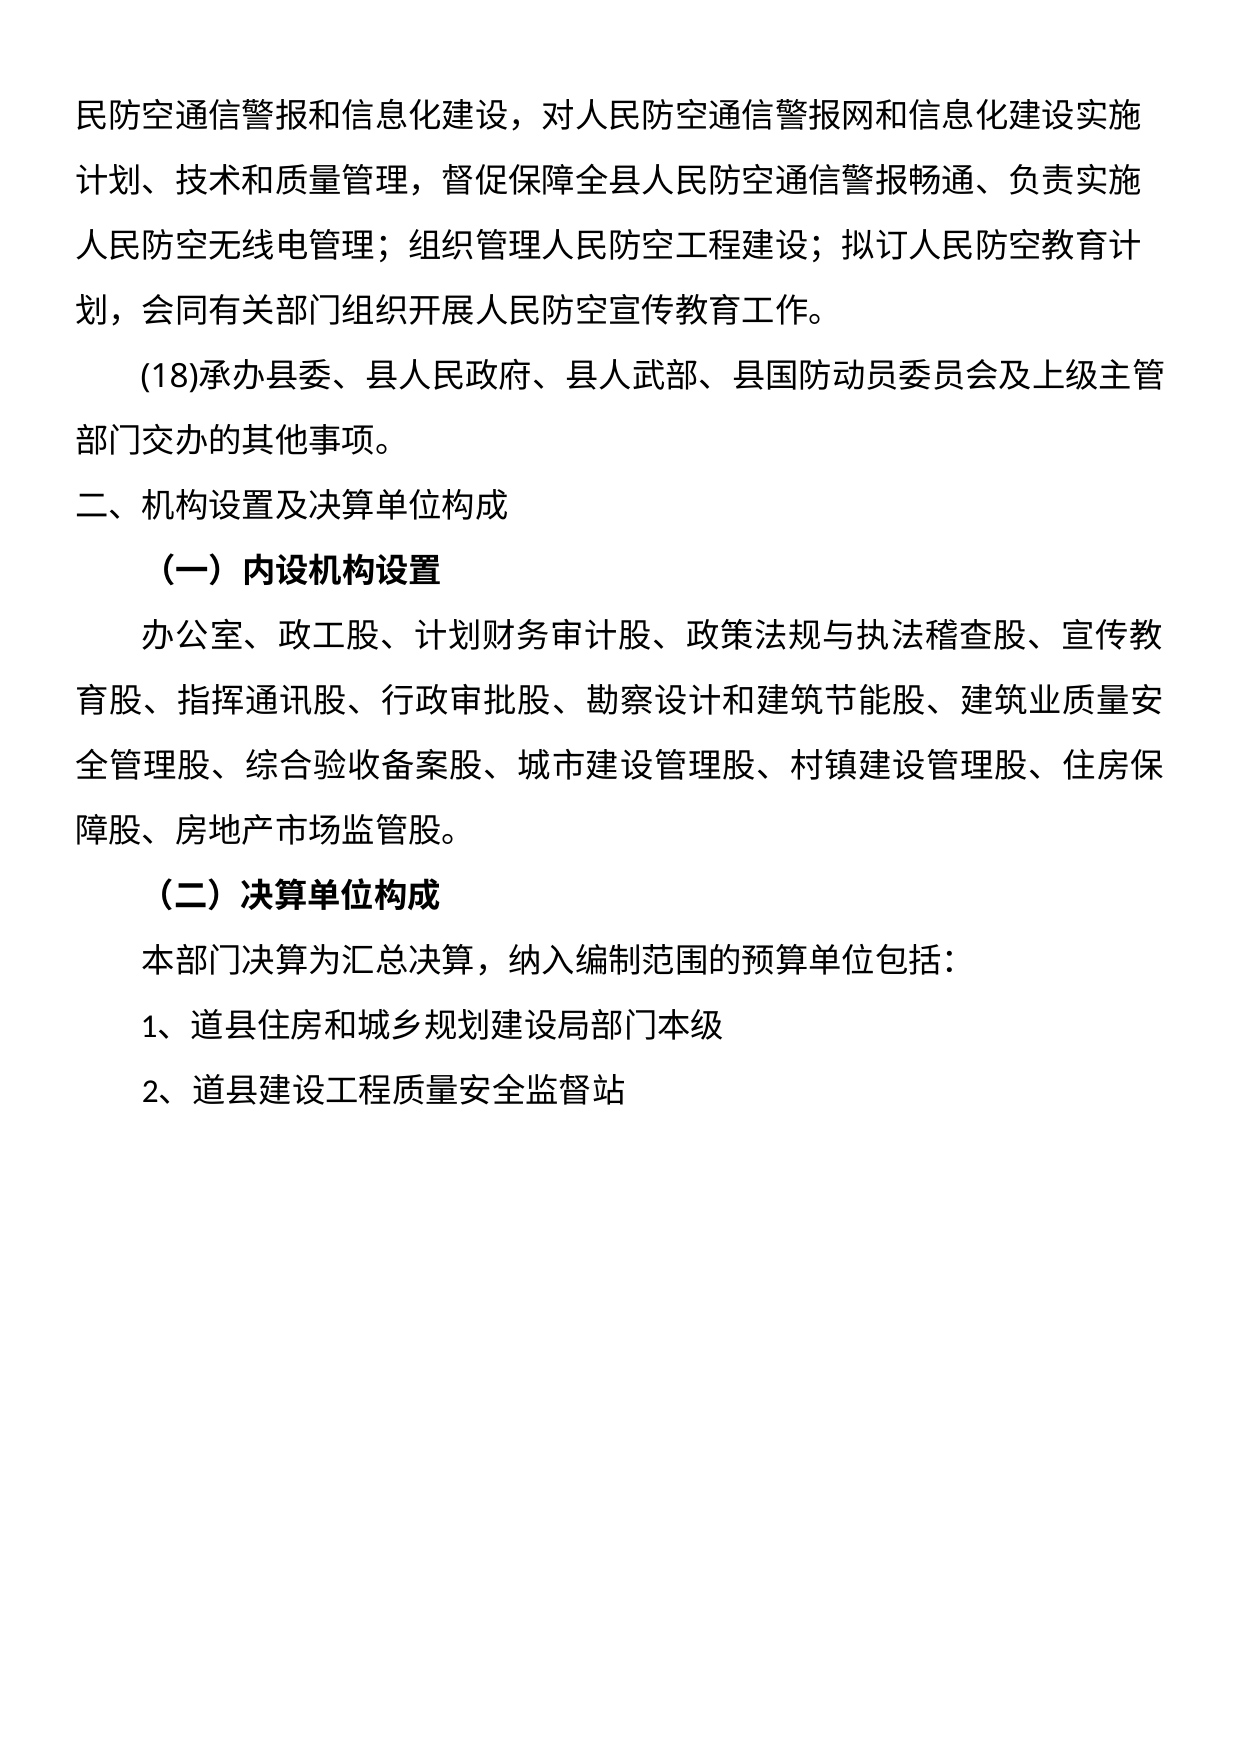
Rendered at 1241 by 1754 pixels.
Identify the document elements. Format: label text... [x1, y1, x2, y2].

text 办公室、政工股、计划财务审计股、政策法规与执法稽查股、宣传教育股、指挥通讯股、行政审批股、勘察设计和建筑节能股、建筑业质量安全管理股、综合验收备案股、城市建设管理股、村镇建设管理股、住房保障股、房地产市场监管股。 [75, 601, 1165, 861]
text (18)承办县委、县人民政府、县人武部、县国防动员委员会及上级主管部门交办的其他事项。 [75, 341, 1165, 471]
text 二、机构设置及决算单位构成 [75, 471, 1165, 536]
text 2、道县建设工程质量安全监督站 [75, 1056, 1165, 1121]
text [75, 81, 1165, 341]
list 决算单位构成 [75, 861, 1165, 926]
text 本部门决算为汇总决算，纳入编制范围的预算单位包括： [75, 926, 1165, 991]
list 道县住房和城乡规划建设局部门本级 [75, 991, 1165, 1056]
text （一）内设机构设置 [75, 536, 1165, 601]
